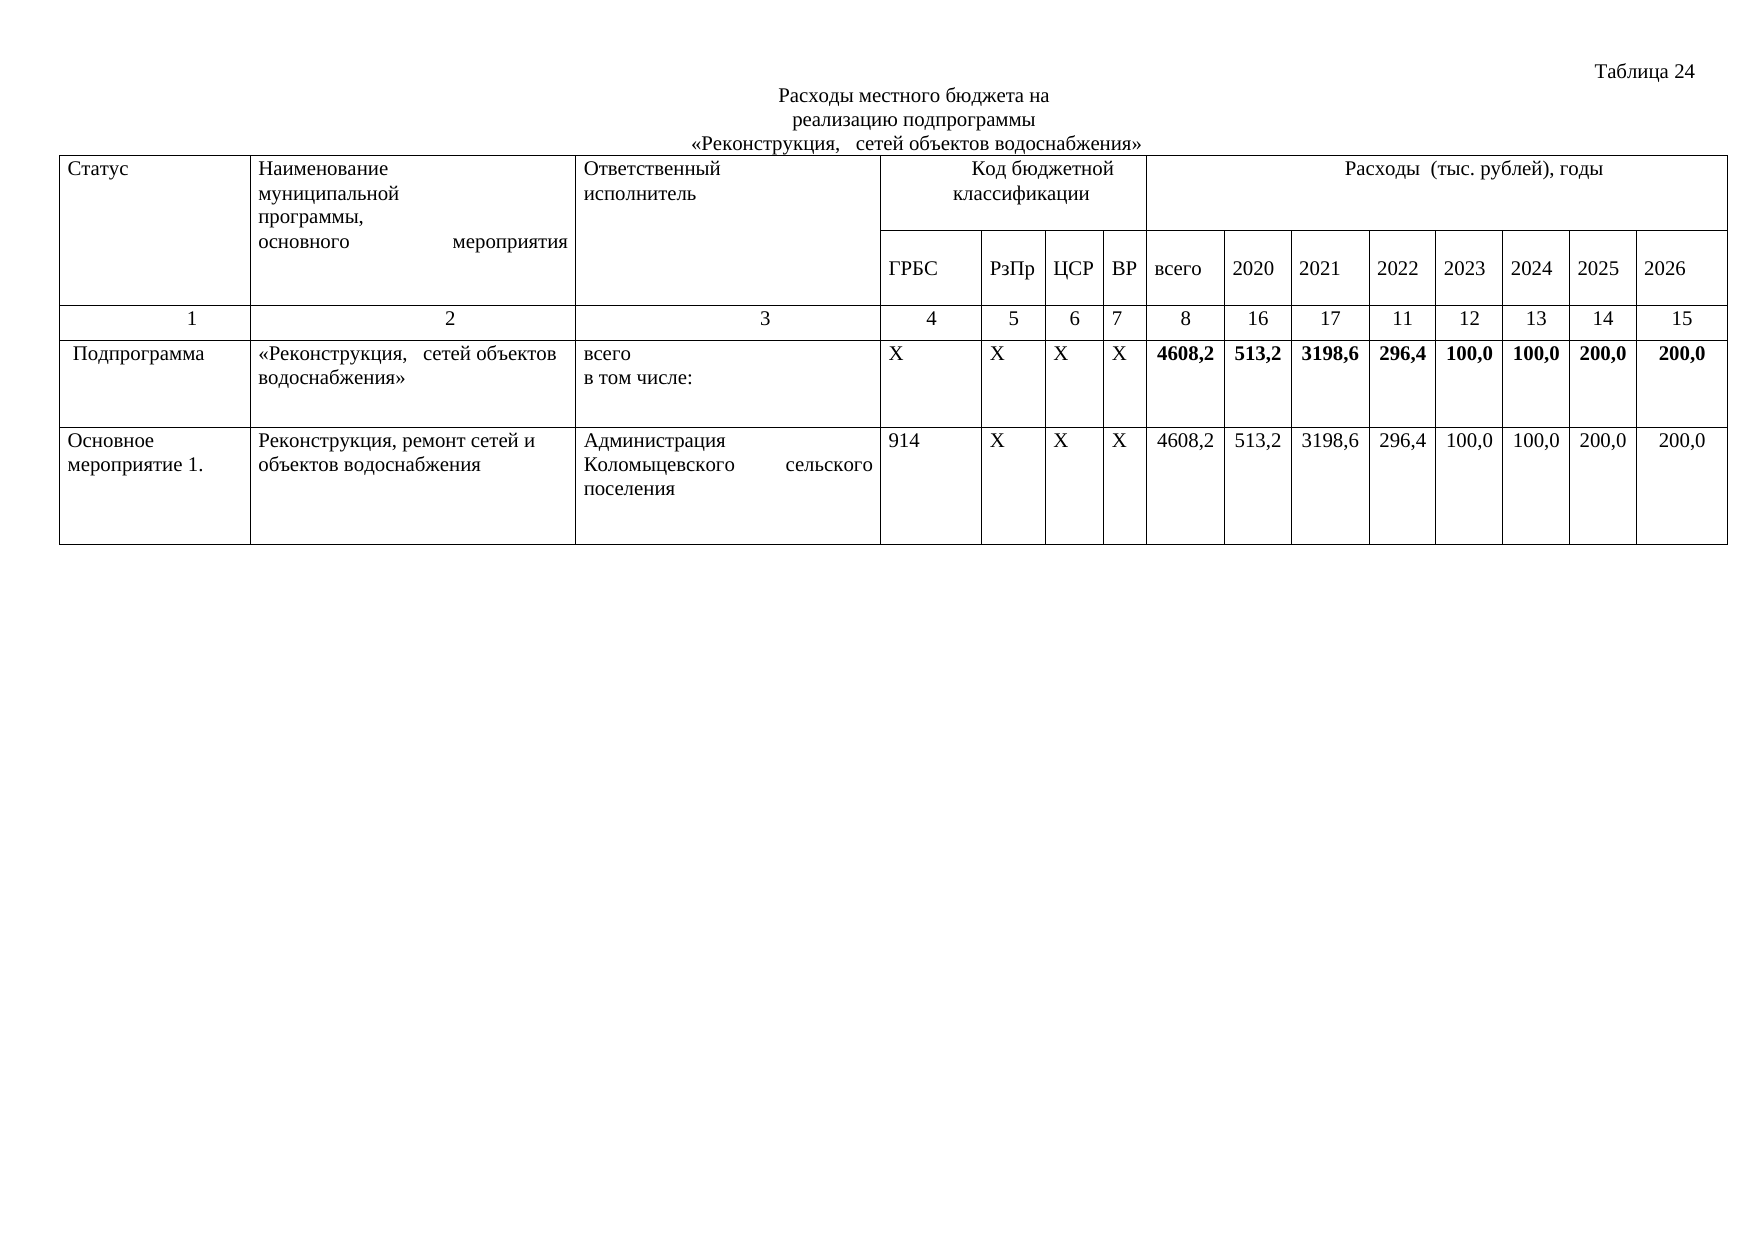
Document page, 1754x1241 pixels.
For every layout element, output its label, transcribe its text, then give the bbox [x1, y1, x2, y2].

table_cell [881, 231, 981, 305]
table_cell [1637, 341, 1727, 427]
text реализацию подпрограммы [59, 107, 1695, 131]
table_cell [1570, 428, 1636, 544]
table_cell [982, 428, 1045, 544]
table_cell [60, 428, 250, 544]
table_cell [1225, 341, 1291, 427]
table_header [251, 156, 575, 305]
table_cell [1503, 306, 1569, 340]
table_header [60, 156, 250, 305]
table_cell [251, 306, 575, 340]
text Таблица 24 [59, 59, 1695, 83]
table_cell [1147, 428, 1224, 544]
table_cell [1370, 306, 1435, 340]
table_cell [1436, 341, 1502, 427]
text Расходы местного бюджета на [59, 83, 1695, 107]
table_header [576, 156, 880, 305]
text «Реконструкция, сетей объектов водоснабжения» [59, 131, 1695, 155]
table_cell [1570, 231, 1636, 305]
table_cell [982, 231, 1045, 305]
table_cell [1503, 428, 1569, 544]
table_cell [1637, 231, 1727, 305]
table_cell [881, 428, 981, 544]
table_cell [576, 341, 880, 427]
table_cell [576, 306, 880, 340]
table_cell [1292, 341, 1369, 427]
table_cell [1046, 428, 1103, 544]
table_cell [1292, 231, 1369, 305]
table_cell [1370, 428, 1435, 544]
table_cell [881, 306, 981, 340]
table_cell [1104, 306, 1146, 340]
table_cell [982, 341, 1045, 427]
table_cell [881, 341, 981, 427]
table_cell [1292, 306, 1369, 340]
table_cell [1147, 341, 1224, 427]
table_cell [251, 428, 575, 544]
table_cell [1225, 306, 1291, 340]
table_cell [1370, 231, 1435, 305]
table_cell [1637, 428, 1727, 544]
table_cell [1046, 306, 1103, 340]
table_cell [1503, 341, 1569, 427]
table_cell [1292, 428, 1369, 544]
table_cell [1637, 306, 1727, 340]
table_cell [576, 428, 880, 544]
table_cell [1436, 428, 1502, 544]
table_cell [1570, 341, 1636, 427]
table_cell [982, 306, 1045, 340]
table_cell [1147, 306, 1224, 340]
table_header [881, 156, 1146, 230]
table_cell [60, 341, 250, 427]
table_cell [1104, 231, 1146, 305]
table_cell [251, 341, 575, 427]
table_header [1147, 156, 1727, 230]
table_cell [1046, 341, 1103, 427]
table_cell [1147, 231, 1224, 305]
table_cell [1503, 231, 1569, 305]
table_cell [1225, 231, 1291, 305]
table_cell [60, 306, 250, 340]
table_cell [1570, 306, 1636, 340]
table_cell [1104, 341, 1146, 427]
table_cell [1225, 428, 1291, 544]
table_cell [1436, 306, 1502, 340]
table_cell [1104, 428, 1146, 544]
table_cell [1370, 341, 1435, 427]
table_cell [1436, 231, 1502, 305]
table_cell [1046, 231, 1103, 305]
